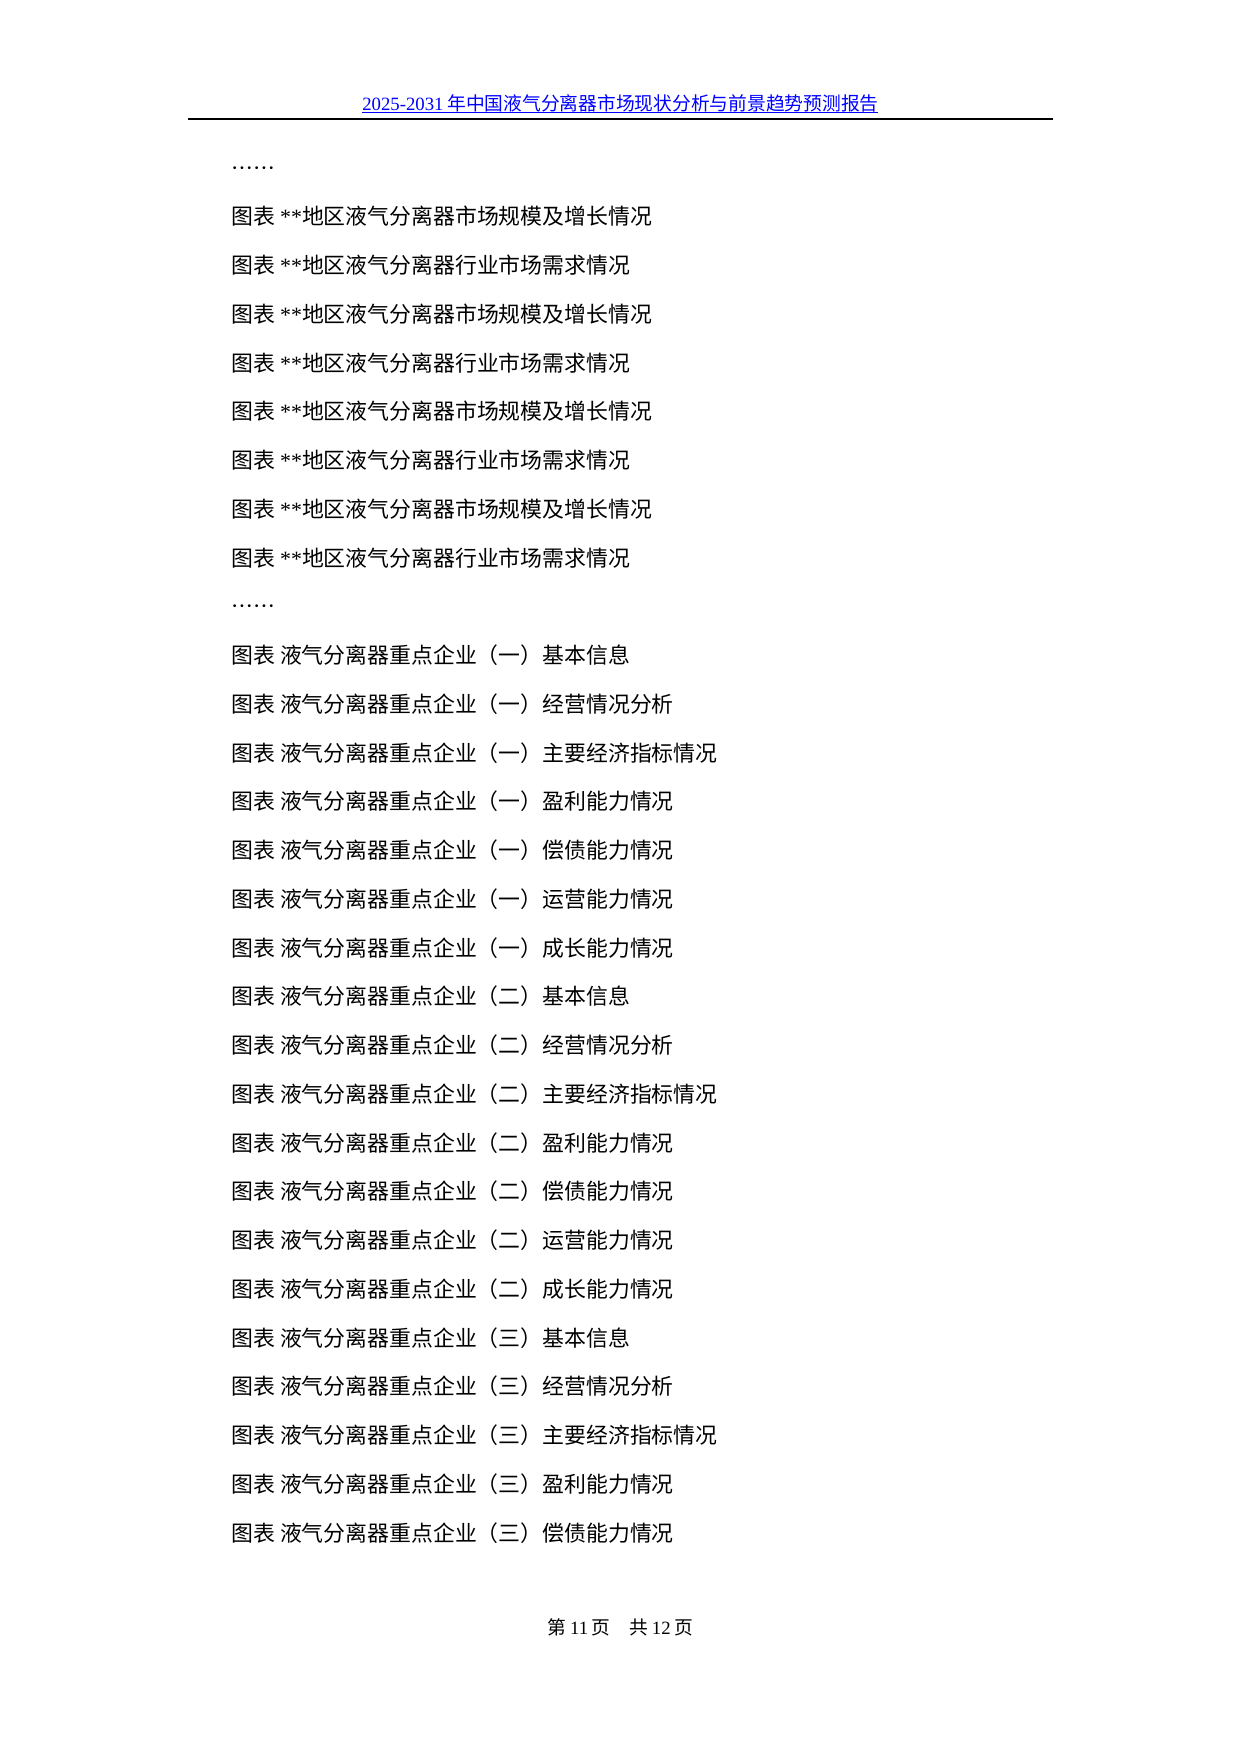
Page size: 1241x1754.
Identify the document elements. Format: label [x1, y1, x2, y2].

text [187, 150, 1053, 1548]
